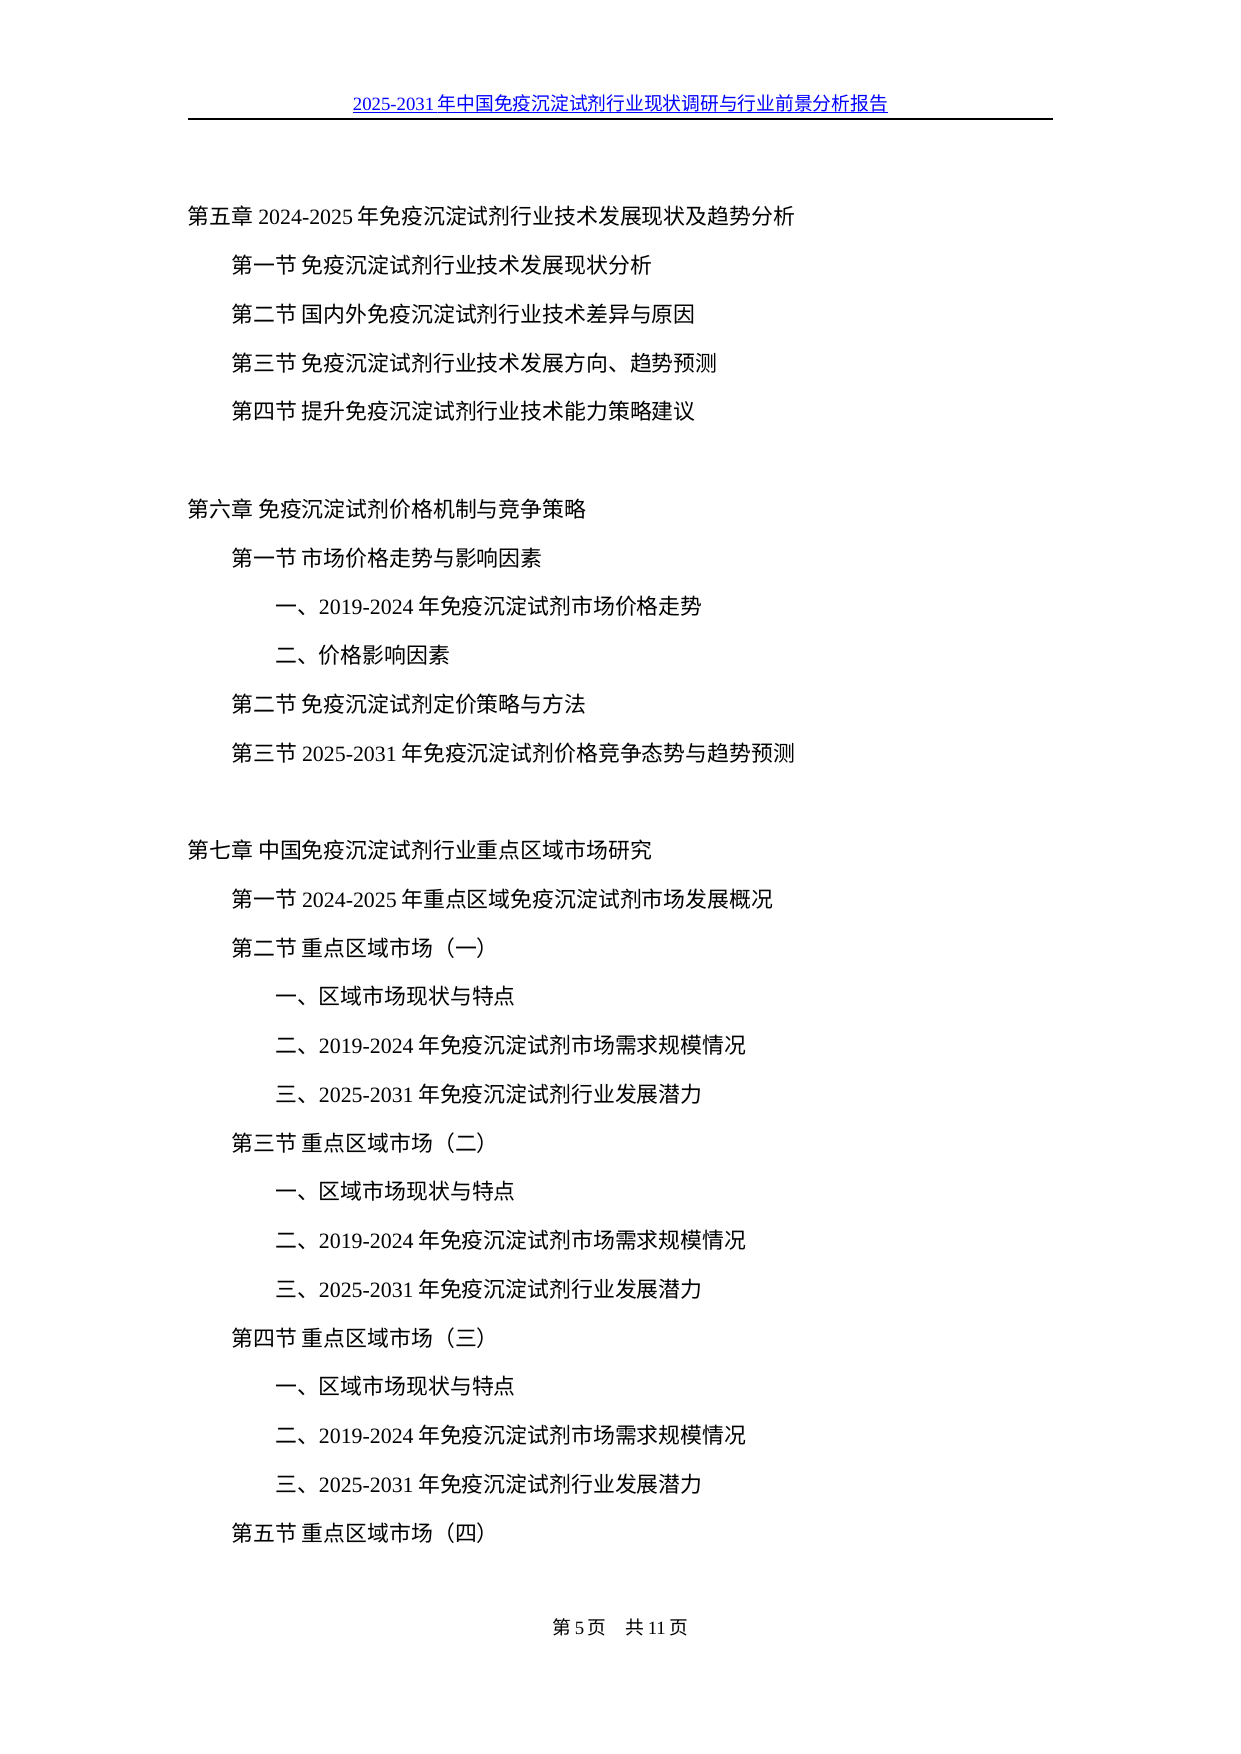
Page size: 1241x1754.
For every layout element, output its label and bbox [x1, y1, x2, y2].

text [187, 150, 1053, 1548]
